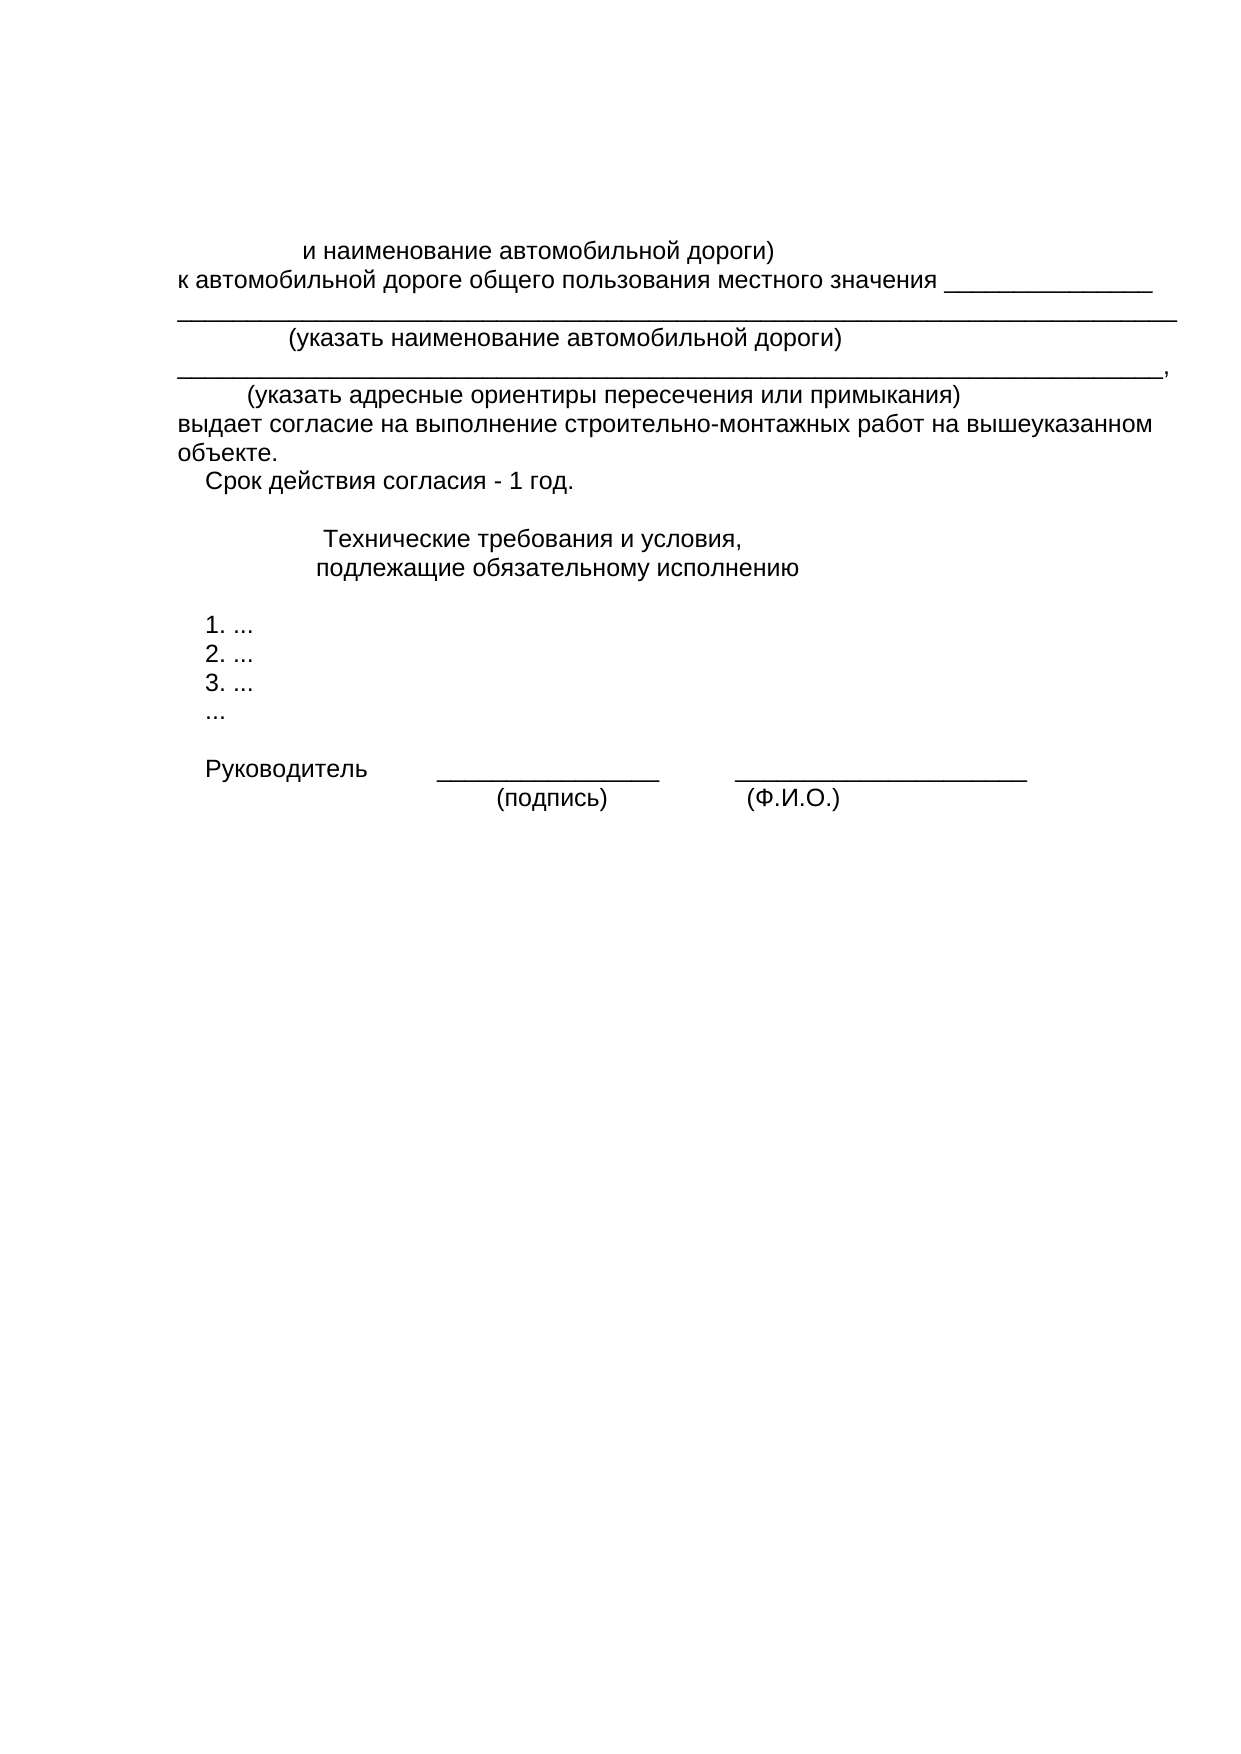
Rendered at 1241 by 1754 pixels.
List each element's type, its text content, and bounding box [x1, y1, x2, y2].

text (подпись) (Ф.И.О.) [177, 782, 1181, 811]
text 3. ... [177, 667, 1181, 696]
text _______________________________________________________________________, [177, 351, 1181, 380]
text объекте. [177, 437, 1181, 466]
text 1. ... [177, 610, 1181, 639]
text ... [177, 696, 1181, 725]
text выдает согласие на выполнение строительно-монтажных работ на вышеуказанном [177, 409, 1181, 437]
text подлежащие обязательному исполнению [177, 552, 1181, 581]
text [177, 294, 1181, 322]
text 2. ... [177, 639, 1181, 667]
text к автомобильной дороге общего пользования местного значения _______________ [177, 265, 1181, 294]
text (указать адресные ориентиры пересечения или примыкания) [177, 380, 1181, 409]
text Руководитель ________________ _____________________ [177, 754, 1181, 782]
text Срок действия согласия - 1 год. [177, 466, 1181, 495]
text и наименование автомобильной дороги) [177, 236, 1181, 265]
text Технические требования и условия, [177, 524, 1181, 552]
text (указать наименование автомобильной дороги) [177, 322, 1181, 351]
